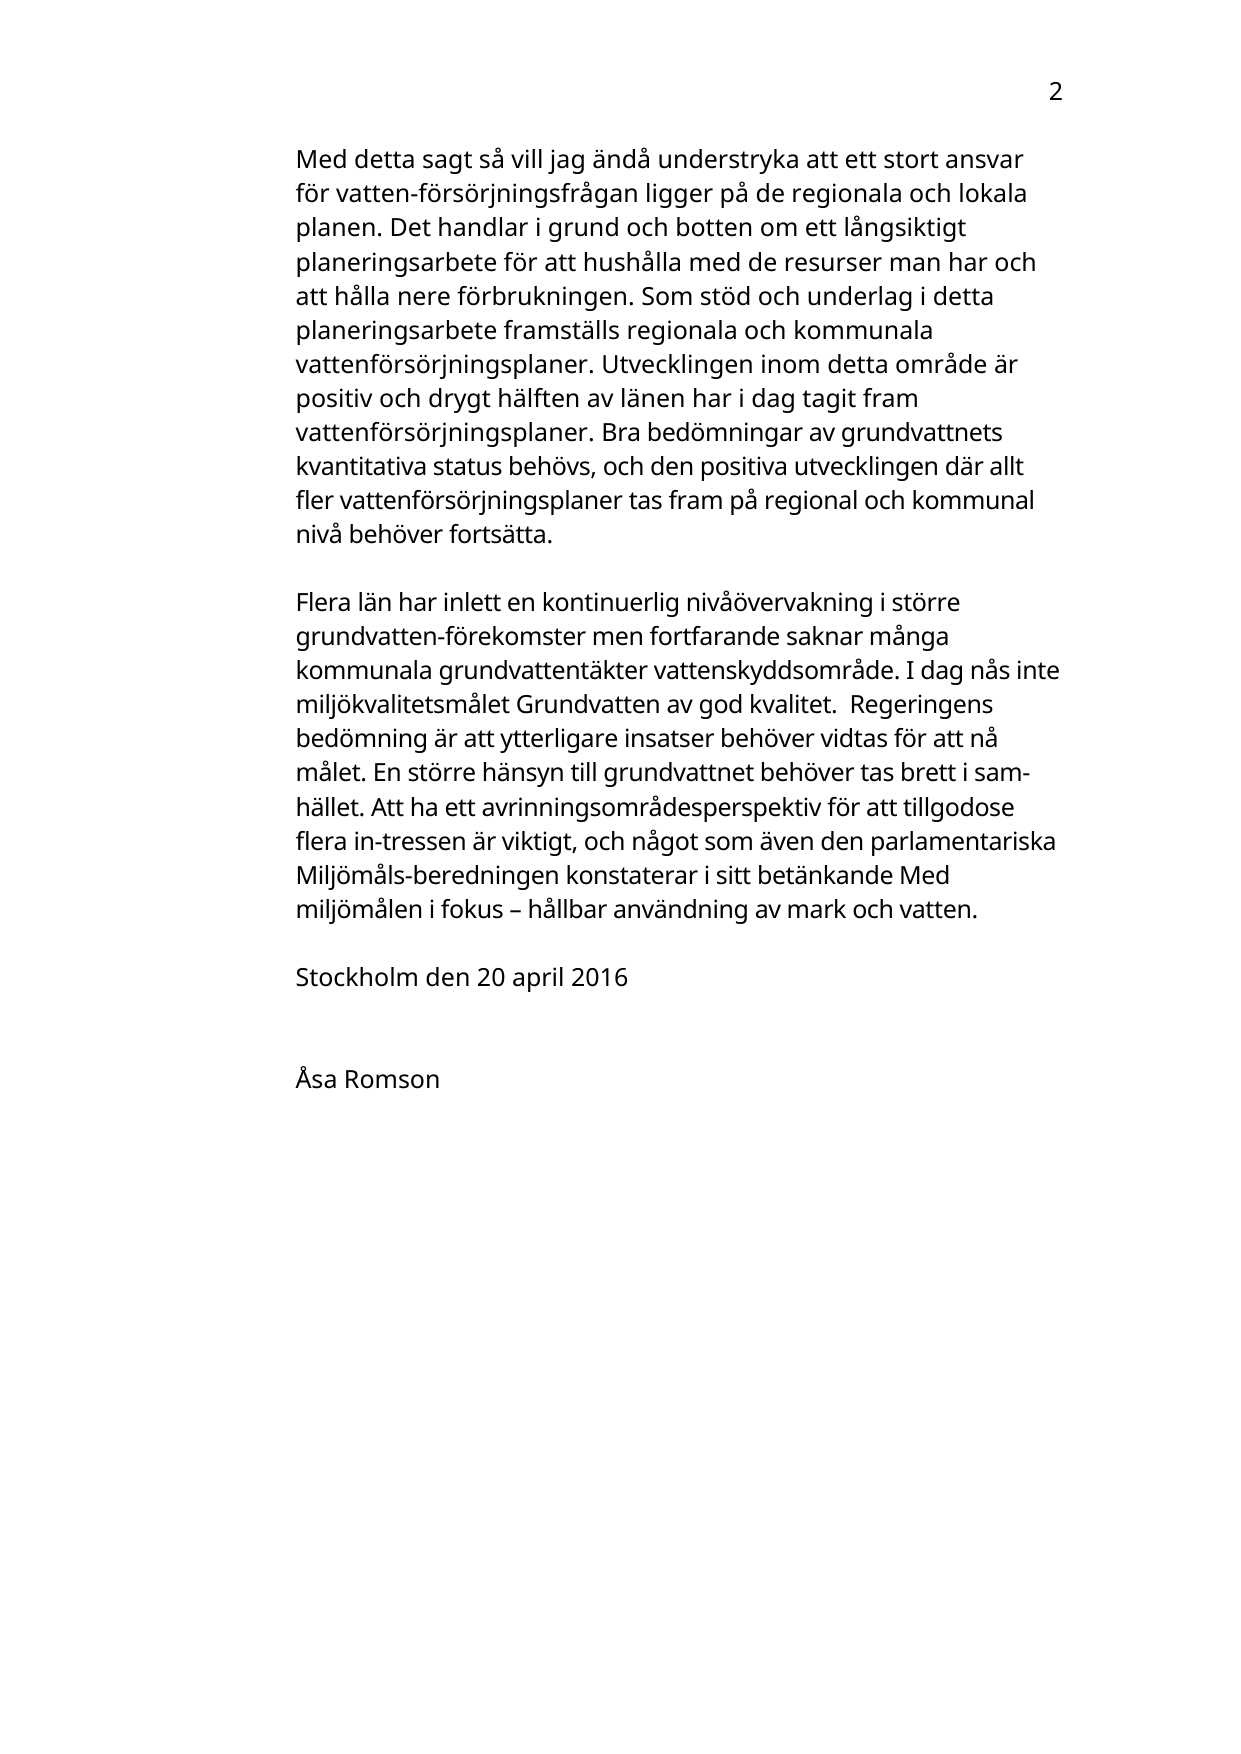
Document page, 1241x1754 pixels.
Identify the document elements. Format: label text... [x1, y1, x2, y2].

text Med detta sagt så vill jag ändå understryka att ett stort ansvar för vatten-försörjningsfrågan ligger på de regionala och lokala planen. Det handlar i grund och botten om ett långsiktigt planeringsarbete för att hushålla med de resurser man har och att hålla nere förbrukningen. Som stöd och underlag i detta planeringsarbete framställs regionala och kommunala vattenförsörjningsplaner. Utvecklingen inom detta område är positiv och drygt hälften av länen har i dag tagit fram vattenförsörjningsplaner. Bra bedömningar av grundvattnets kvantitativa status behövs, och den positiva utvecklingen där allt fler vattenförsörjningsplaner tas fram på regional och kommunal nivå behöver fortsätta. [295, 142, 1063, 551]
text Stockholm den 20 april 2016 [295, 959, 1063, 993]
text Flera län har inlett en kontinuerlig nivåövervakning i större grundvatten-förekomster men fortfarande saknar många kommunala grundvattentäkter vattenskyddsområde. I dag nås inte miljökvalitetsmålet Grundvatten av god kvalitet. Regeringens bedömning är att ytterligare insatser behöver vidtas för att nå målet. En större hänsyn till grundvattnet behöver tas brett i sam-hället. Att ha ett avrinningsområdesperspektiv för att tillgodose flera in-tressen är viktigt, och något som även den parlamentariska Miljömåls-beredningen konstaterar i sitt betänkande Med miljömålen i fokus – hållbar användning av mark och vatten. [295, 585, 1063, 925]
text Åsa Romson [295, 1062, 1063, 1096]
